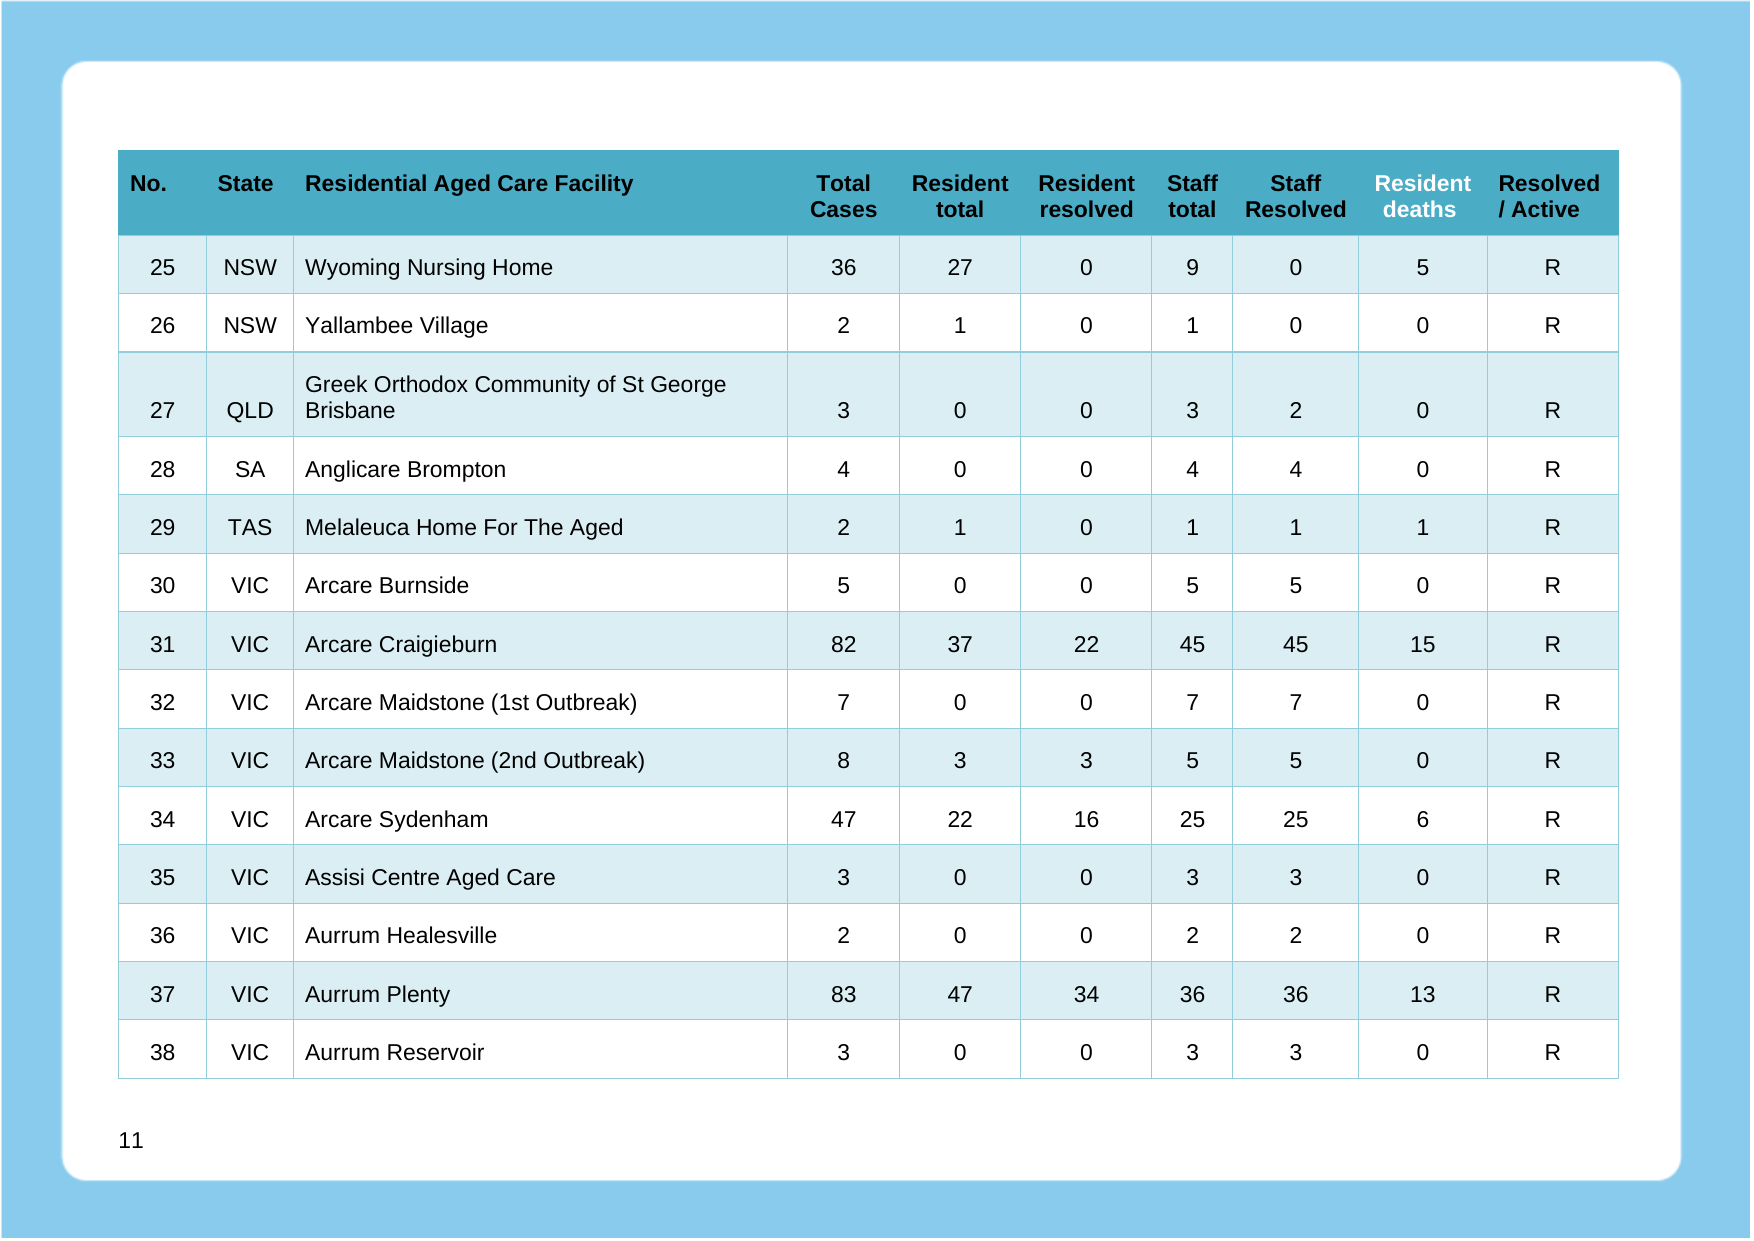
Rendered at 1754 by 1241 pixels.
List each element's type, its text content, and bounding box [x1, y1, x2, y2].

table_cell 0 [1359, 554, 1487, 611]
table_cell 2 [1233, 353, 1358, 436]
table_cell 0 [900, 1020, 1020, 1078]
table_cell 29 [119, 495, 206, 553]
table_cell 25 [1152, 787, 1232, 844]
table_cell 0 [900, 845, 1020, 903]
table_cell R [1488, 612, 1618, 669]
table_cell 27 [900, 236, 1020, 293]
table_header Staff Resolved [1233, 151, 1358, 235]
table_cell 3 [788, 845, 899, 903]
table_cell 16 [1021, 787, 1151, 844]
table_cell NSW [207, 236, 293, 293]
table_cell 2 [1233, 904, 1358, 961]
table_cell QLD [207, 353, 293, 436]
table_cell 0 [1021, 353, 1151, 436]
table_cell 0 [1021, 236, 1151, 293]
table_cell 0 [1359, 294, 1487, 351]
table_cell VIC [207, 729, 293, 786]
table_cell 0 [900, 353, 1020, 436]
table_cell 4 [1233, 437, 1358, 494]
table_cell 0 [1359, 670, 1487, 728]
table_cell 5 [1152, 729, 1232, 786]
table_cell 30 [119, 554, 206, 611]
table_cell 34 [1021, 962, 1151, 1019]
table_cell 27 [119, 353, 206, 436]
table_cell 0 [1021, 294, 1151, 351]
table_cell VIC [207, 612, 293, 669]
table_cell NSW [207, 294, 293, 351]
table_cell 2 [788, 495, 899, 553]
table_cell 37 [119, 962, 206, 1019]
table_cell R [1488, 904, 1618, 961]
table_header No. [119, 151, 206, 235]
table_cell 0 [900, 670, 1020, 728]
table_cell Aurrum Reservoir [294, 1020, 787, 1078]
table_cell Arcare Maidstone (2nd Outbreak) [294, 729, 787, 786]
table_header Residential Aged Care Facility [294, 151, 787, 235]
table_cell 0 [1021, 904, 1151, 961]
table_cell 22 [900, 787, 1020, 844]
table_cell 1 [900, 294, 1020, 351]
table_cell 3 [1152, 845, 1232, 903]
table_cell 3 [900, 729, 1020, 786]
table_cell 0 [1021, 845, 1151, 903]
table_cell VIC [207, 670, 293, 728]
table_header Total Cases [788, 151, 899, 235]
table_cell 9 [1152, 236, 1232, 293]
table_cell SA [207, 437, 293, 494]
table_cell Arcare Sydenham [294, 787, 787, 844]
table_cell Anglicare Brompton [294, 437, 787, 494]
table_cell R [1488, 1020, 1618, 1078]
table_cell Melaleuca Home For The Aged [294, 495, 787, 553]
table_cell 37 [900, 612, 1020, 669]
table_cell 5 [1152, 554, 1232, 611]
table_header Staff total [1152, 151, 1232, 235]
table_cell R [1488, 353, 1618, 436]
table_cell 3 [1021, 729, 1151, 786]
table_cell Yallambee Village [294, 294, 787, 351]
table_cell 0 [1021, 554, 1151, 611]
table_cell R [1488, 787, 1618, 844]
table_cell 1 [1152, 495, 1232, 553]
table_cell 82 [788, 612, 899, 669]
table_cell 45 [1152, 612, 1232, 669]
picture [3, 2, 1750, 1238]
table_cell 3 [1233, 845, 1358, 903]
table_cell Arcare Maidstone (1st Outbreak) [294, 670, 787, 728]
table_cell 3 [1152, 1020, 1232, 1078]
table_cell 1 [900, 495, 1020, 553]
table_cell VIC [207, 845, 293, 903]
table_cell 26 [119, 294, 206, 351]
table_cell 45 [1233, 612, 1358, 669]
table_cell 35 [119, 845, 206, 903]
table_cell R [1488, 236, 1618, 293]
table_header Resident resolved [1021, 151, 1151, 235]
table_cell 36 [119, 904, 206, 961]
table_cell Arcare Burnside [294, 554, 787, 611]
table_cell Aurrum Healesville [294, 904, 787, 961]
table_cell 0 [1021, 495, 1151, 553]
table_cell 25 [119, 236, 206, 293]
table_cell 5 [1233, 729, 1358, 786]
table_cell 3 [788, 1020, 899, 1078]
table_cell 5 [1359, 236, 1487, 293]
table_cell VIC [207, 1020, 293, 1078]
table_cell 33 [119, 729, 206, 786]
table_cell 31 [119, 612, 206, 669]
table_cell 0 [1359, 1020, 1487, 1078]
table_cell 4 [1152, 437, 1232, 494]
table_cell 0 [900, 437, 1020, 494]
table_cell 36 [1152, 962, 1232, 1019]
table_cell 0 [1359, 729, 1487, 786]
table_cell R [1488, 554, 1618, 611]
table_cell VIC [207, 962, 293, 1019]
table_cell 1 [1233, 495, 1358, 553]
table_cell 47 [788, 787, 899, 844]
table_cell Wyoming Nursing Home [294, 236, 787, 293]
table_header Resident deaths [1359, 151, 1487, 235]
table_cell 0 [1021, 670, 1151, 728]
table_cell VIC [207, 787, 293, 844]
table_cell Aurrum Plenty [294, 962, 787, 1019]
table_cell 47 [900, 962, 1020, 1019]
table_cell 5 [1233, 554, 1358, 611]
table_cell 0 [900, 904, 1020, 961]
table_cell 0 [1233, 294, 1358, 351]
table_cell 15 [1359, 612, 1487, 669]
table_cell R [1488, 729, 1618, 786]
table_cell 6 [1359, 787, 1487, 844]
table_cell 0 [1359, 904, 1487, 961]
table_header Resolved / Active [1488, 151, 1618, 235]
table_cell 13 [1359, 962, 1487, 1019]
table_cell R [1488, 294, 1618, 351]
table_cell 5 [788, 554, 899, 611]
table_cell R [1488, 670, 1618, 728]
table_cell 3 [788, 353, 899, 436]
table_cell Assisi Centre Aged Care [294, 845, 787, 903]
table_cell 7 [1152, 670, 1232, 728]
table_cell 3 [1233, 1020, 1358, 1078]
table_cell R [1488, 845, 1618, 903]
table_cell 4 [788, 437, 899, 494]
table_cell TAS [207, 495, 293, 553]
table_cell VIC [207, 554, 293, 611]
table_cell 36 [788, 236, 899, 293]
table_cell 1 [1152, 294, 1232, 351]
table_cell R [1488, 495, 1618, 553]
table_cell 2 [788, 904, 899, 961]
table_cell 7 [788, 670, 899, 728]
table_cell R [1488, 962, 1618, 1019]
table_cell 32 [119, 670, 206, 728]
table_cell 0 [1021, 1020, 1151, 1078]
table_cell 0 [900, 554, 1020, 611]
table_cell 83 [788, 962, 899, 1019]
table_cell 38 [119, 1020, 206, 1078]
table_cell 2 [1152, 904, 1232, 961]
table_cell Greek Orthodox Community of St George Brisbane [294, 353, 787, 436]
table_cell R [1488, 437, 1618, 494]
table_header State [207, 151, 293, 235]
table_cell 1 [1359, 495, 1487, 553]
table_cell 34 [119, 787, 206, 844]
table_cell 0 [1233, 236, 1358, 293]
table_header Resident total [900, 151, 1020, 235]
table_cell 28 [119, 437, 206, 494]
table_cell VIC [207, 904, 293, 961]
table_cell Arcare Craigieburn [294, 612, 787, 669]
table_cell 0 [1021, 437, 1151, 494]
table_cell 25 [1233, 787, 1358, 844]
table_cell 0 [1359, 845, 1487, 903]
table_cell 2 [788, 294, 899, 351]
table_cell 0 [1359, 353, 1487, 436]
table_cell 3 [1152, 353, 1232, 436]
table_cell 7 [1233, 670, 1358, 728]
table_cell 36 [1233, 962, 1358, 1019]
table_cell 0 [1359, 437, 1487, 494]
table_cell 8 [788, 729, 899, 786]
table_cell 22 [1021, 612, 1151, 669]
